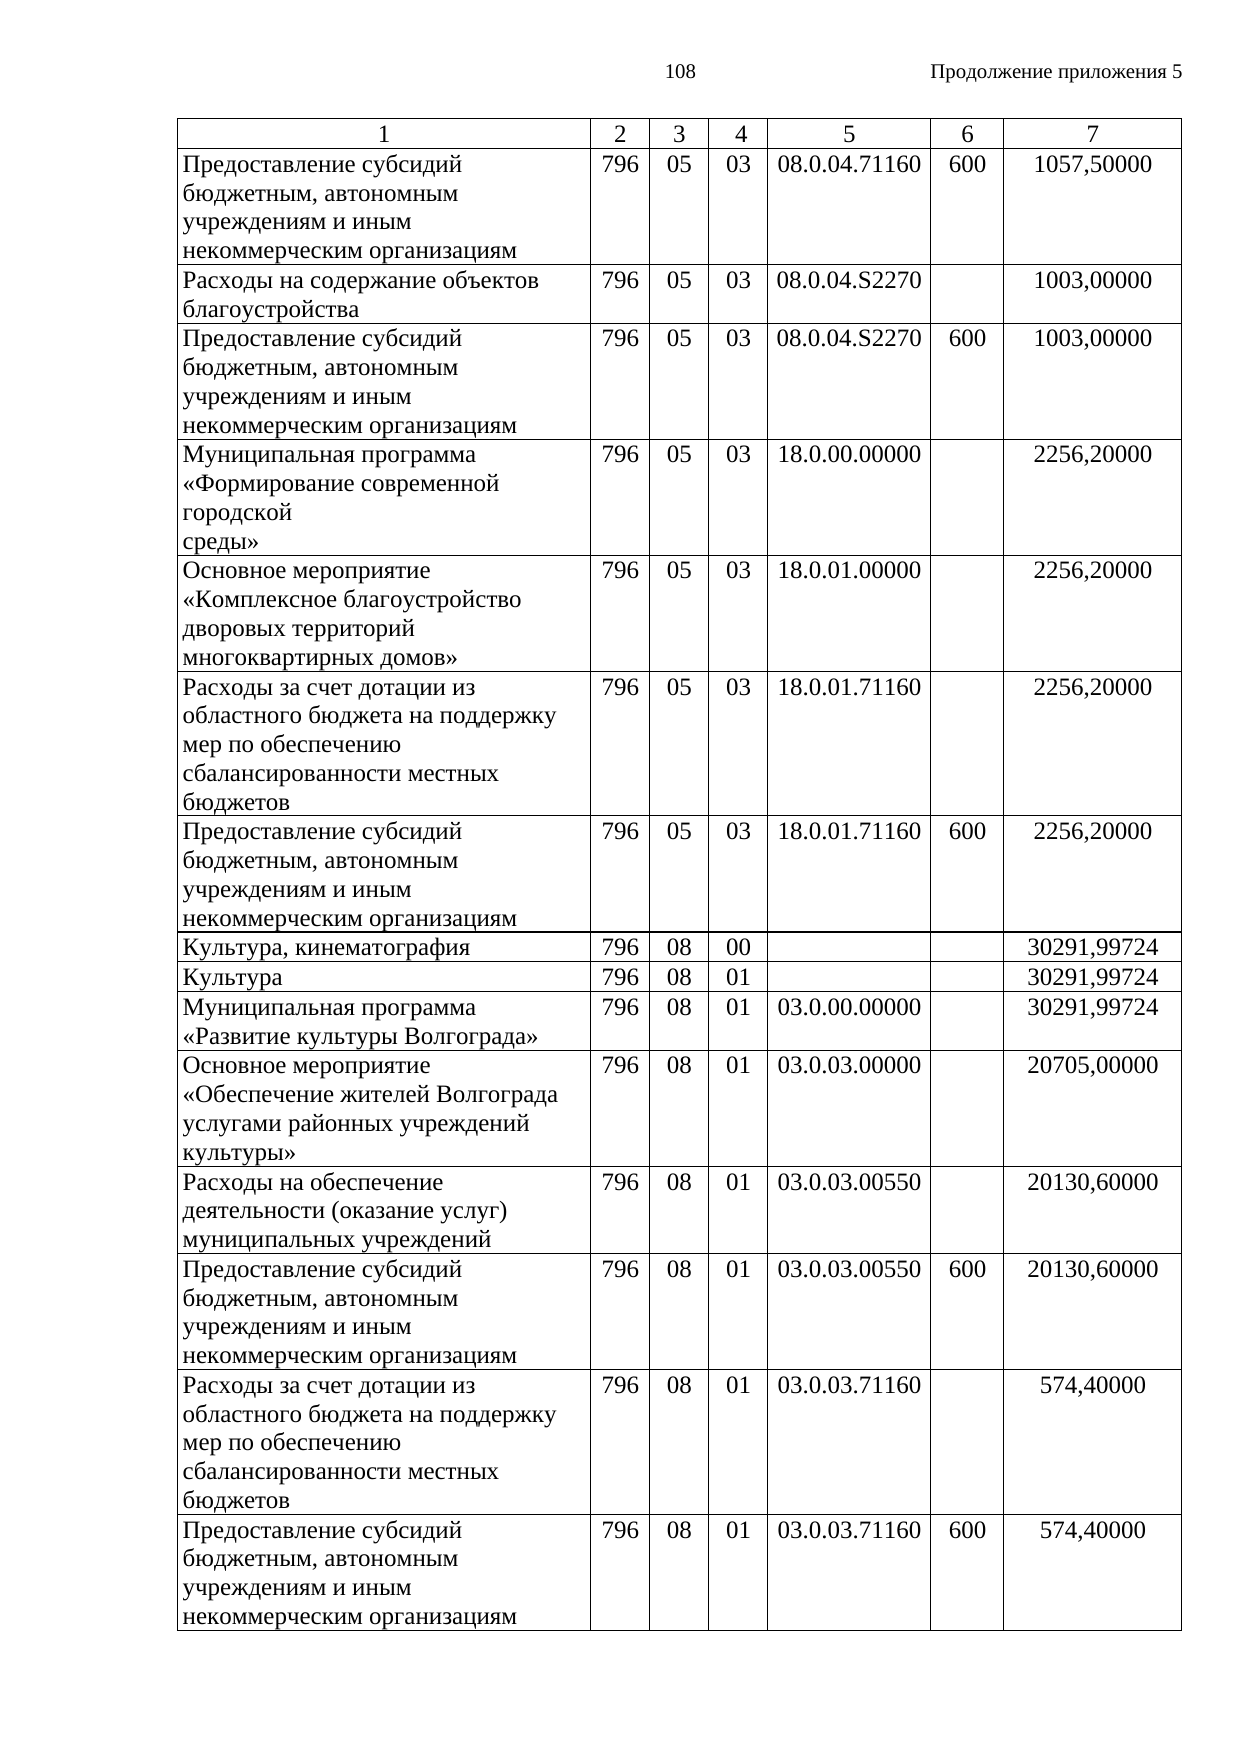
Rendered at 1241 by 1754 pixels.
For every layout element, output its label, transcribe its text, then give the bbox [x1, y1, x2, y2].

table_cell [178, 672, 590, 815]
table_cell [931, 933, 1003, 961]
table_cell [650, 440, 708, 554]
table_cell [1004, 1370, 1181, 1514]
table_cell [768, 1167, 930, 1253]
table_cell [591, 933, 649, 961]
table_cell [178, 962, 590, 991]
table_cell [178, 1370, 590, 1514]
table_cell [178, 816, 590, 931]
table_header 1 [178, 119, 590, 148]
table_header 6 [931, 119, 1003, 148]
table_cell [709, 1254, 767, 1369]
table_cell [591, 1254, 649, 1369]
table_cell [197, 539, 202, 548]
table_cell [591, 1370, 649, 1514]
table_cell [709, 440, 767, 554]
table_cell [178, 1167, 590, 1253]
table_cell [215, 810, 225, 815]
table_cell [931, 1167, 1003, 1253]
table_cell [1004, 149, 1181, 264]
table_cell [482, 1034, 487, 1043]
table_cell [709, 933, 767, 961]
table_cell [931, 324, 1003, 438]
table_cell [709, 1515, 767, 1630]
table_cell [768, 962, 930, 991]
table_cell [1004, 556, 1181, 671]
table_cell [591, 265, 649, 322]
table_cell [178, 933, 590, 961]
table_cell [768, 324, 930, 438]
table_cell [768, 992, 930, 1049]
table_header 2 [591, 119, 649, 148]
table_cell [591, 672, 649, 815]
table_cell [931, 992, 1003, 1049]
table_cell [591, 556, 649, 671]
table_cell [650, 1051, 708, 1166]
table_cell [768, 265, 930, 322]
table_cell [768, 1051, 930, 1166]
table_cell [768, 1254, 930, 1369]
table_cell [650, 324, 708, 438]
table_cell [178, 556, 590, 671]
table_header 7 [1004, 119, 1181, 148]
table_header 3 [650, 119, 708, 148]
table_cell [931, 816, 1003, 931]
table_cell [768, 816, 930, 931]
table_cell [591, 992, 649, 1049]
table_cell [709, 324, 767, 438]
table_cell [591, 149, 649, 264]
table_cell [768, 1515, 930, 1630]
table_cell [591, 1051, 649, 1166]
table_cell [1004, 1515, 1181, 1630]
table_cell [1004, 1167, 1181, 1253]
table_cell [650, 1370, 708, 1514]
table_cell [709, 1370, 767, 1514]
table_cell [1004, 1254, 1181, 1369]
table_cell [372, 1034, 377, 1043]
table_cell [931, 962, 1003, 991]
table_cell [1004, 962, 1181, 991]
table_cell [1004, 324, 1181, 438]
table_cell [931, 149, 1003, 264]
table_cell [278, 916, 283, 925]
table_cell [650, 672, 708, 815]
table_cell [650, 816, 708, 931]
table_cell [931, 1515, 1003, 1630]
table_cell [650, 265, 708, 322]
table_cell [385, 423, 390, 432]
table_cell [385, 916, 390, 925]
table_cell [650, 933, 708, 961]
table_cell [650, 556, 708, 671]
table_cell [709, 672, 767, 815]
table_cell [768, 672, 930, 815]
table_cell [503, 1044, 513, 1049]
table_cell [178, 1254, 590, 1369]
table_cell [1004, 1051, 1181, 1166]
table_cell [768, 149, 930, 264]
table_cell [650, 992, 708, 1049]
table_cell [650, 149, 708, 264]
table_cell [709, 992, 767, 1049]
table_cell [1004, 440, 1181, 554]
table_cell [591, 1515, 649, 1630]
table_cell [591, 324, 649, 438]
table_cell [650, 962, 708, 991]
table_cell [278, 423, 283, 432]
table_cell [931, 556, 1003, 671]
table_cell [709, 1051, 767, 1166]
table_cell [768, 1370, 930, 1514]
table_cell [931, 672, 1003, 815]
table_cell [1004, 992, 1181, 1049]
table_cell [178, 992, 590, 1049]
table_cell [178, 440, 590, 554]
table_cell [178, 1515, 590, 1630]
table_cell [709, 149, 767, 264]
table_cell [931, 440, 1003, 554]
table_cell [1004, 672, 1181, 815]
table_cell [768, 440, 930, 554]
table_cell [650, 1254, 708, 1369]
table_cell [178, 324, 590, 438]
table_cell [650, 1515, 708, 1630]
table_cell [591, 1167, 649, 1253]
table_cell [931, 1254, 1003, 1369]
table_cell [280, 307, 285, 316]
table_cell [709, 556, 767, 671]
table_header 5 [768, 119, 930, 148]
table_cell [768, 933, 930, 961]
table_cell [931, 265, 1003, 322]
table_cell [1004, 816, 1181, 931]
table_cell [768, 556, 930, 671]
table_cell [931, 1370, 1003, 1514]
table_header 4 [709, 119, 767, 148]
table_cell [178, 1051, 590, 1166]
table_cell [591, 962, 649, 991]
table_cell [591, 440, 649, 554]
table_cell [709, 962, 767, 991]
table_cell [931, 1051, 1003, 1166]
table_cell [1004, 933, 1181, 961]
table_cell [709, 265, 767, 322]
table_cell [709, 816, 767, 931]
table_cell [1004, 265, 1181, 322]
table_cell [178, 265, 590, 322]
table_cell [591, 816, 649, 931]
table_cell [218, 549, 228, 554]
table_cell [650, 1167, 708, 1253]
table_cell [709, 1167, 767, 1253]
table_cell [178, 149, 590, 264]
